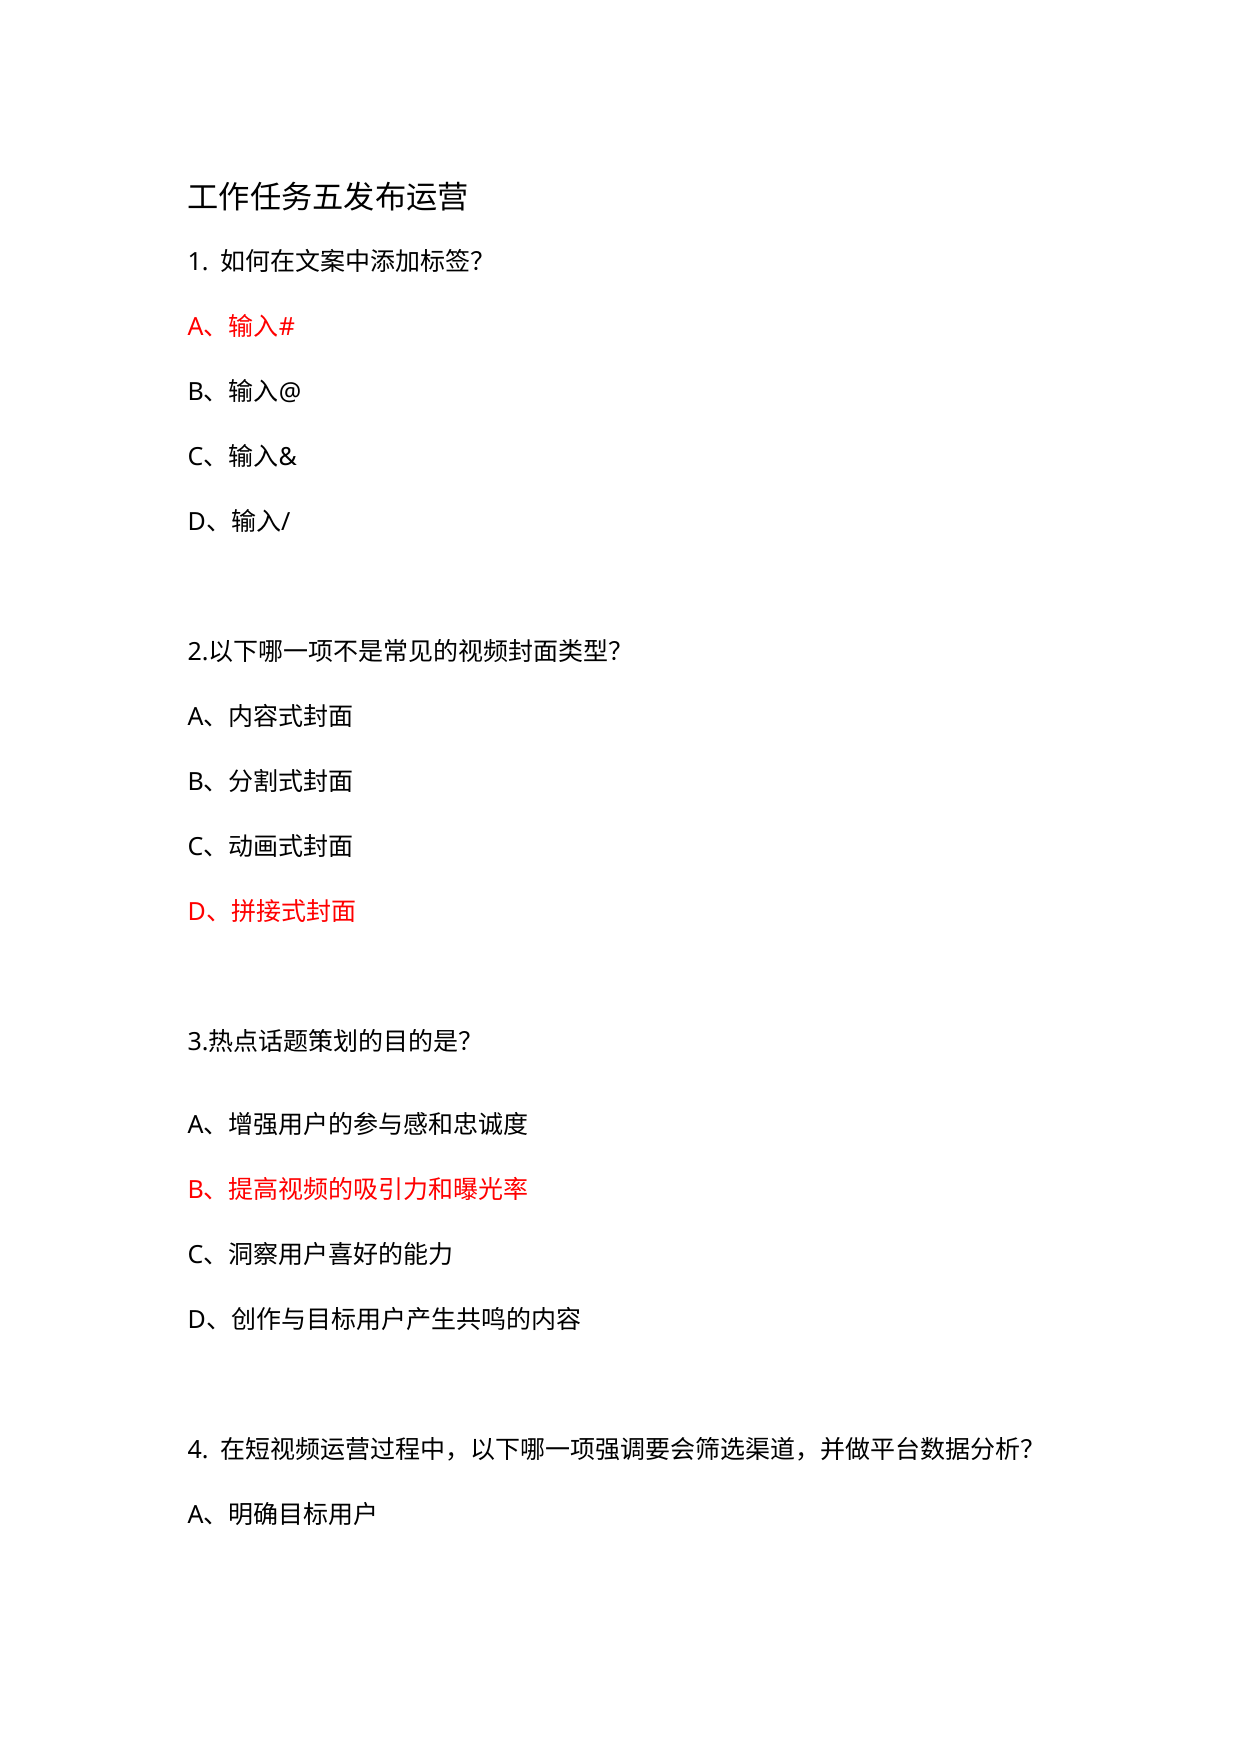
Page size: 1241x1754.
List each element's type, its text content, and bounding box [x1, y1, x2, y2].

list B、提高视频的吸引力和曝光率 [187, 1155, 1053, 1220]
list C、洞察用户喜好的能力 [187, 1220, 1053, 1285]
list A、内容式封面 [187, 682, 1053, 747]
list 明确目标用户 [187, 1480, 1053, 1545]
list 输入/ [187, 487, 1053, 552]
list B、分割式封面 [187, 747, 1053, 812]
list 如何在文案中添加标签？ [187, 227, 1053, 292]
list 输入# [187, 292, 1053, 357]
list D、拼接式封面 [187, 877, 1053, 942]
text 3.热点话题策划的目的是？ [187, 1007, 1053, 1072]
list D、创作与目标用户产生共鸣的内容 [187, 1285, 1053, 1350]
list 输入@ [187, 357, 1053, 422]
list 工作任务五发布运营 [187, 162, 1053, 227]
list 在短视频运营过程中，以下哪一项强调要会筛选渠道，并做平台数据分析？ [187, 1415, 1053, 1480]
list 2.以下哪一项不是常见的视频封面类型？ [187, 617, 1053, 682]
list A、增强用户的参与感和忠诚度 [187, 1090, 1053, 1155]
list 输入& [187, 422, 1053, 487]
list C、动画式封面 [187, 812, 1053, 877]
